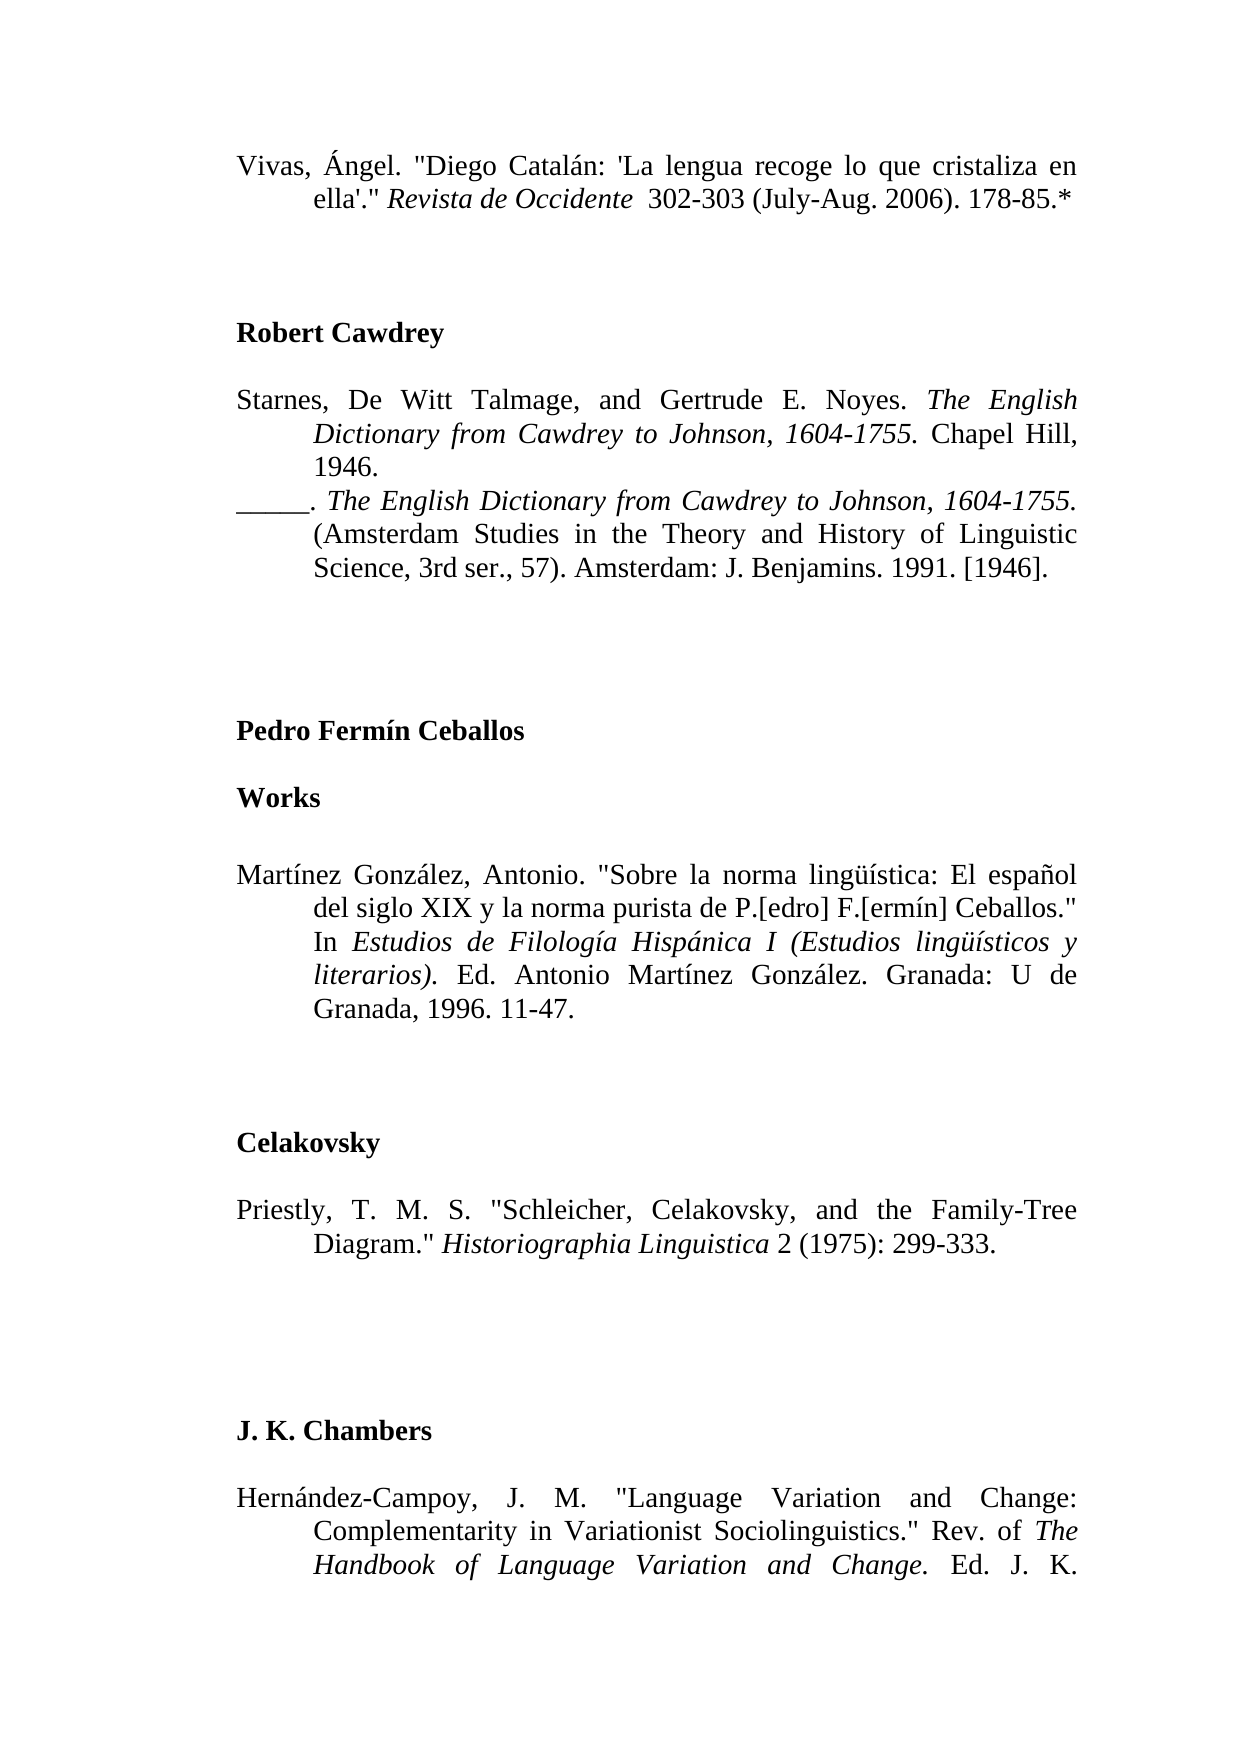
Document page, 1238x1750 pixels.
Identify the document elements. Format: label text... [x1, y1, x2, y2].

text Martínez González, Antonio. "Sobre la norma lingüística: El español del siglo XIX y la norma purista de P.[edro] F.[ermín] Ceballos." In Estudios de Filología Hispánica I (Estudios lingüísticos y literarios). Ed. Antonio Martínez González. Granada: U de Granada, 1996. 11-47. [236, 857, 1078, 1024]
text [236, 1480, 1078, 1580]
text Starnes, De Witt Talmage, and Gertrude E. Noyes. The English Dictionary from Cawdrey to Johnson, 1604-1755. Chapel Hill, 1946. [236, 382, 1078, 483]
text Priestly, T. M. S. "Schleicher, Celakovsky, and the Family-Tree Diagram." Historiographia Linguistica 2 (1975): 299-333. [236, 1192, 1078, 1259]
text Robert Cawdrey [236, 315, 1078, 349]
text Works [236, 780, 1078, 814]
text Celakovsky [236, 1125, 1078, 1159]
text Pedro Fermín Ceballos [236, 713, 1078, 747]
text _____. The English Dictionary from Cawdrey to Johnson, 1604-1755. (Amsterdam Studies in the Theory and History of Linguistic Science, 3rd ser., 57). Amsterdam: J. Benjamins. 1991. [1946]. [236, 483, 1078, 584]
text Vivas, Ángel. "Diego Catalán: 'La lengua recoge lo que cristaliza en ella'." Revista de Occidente 302-303 (July-Aug. 2006). 178-85.* [236, 148, 1078, 215]
text J. K. Chambers [236, 1413, 1078, 1446]
